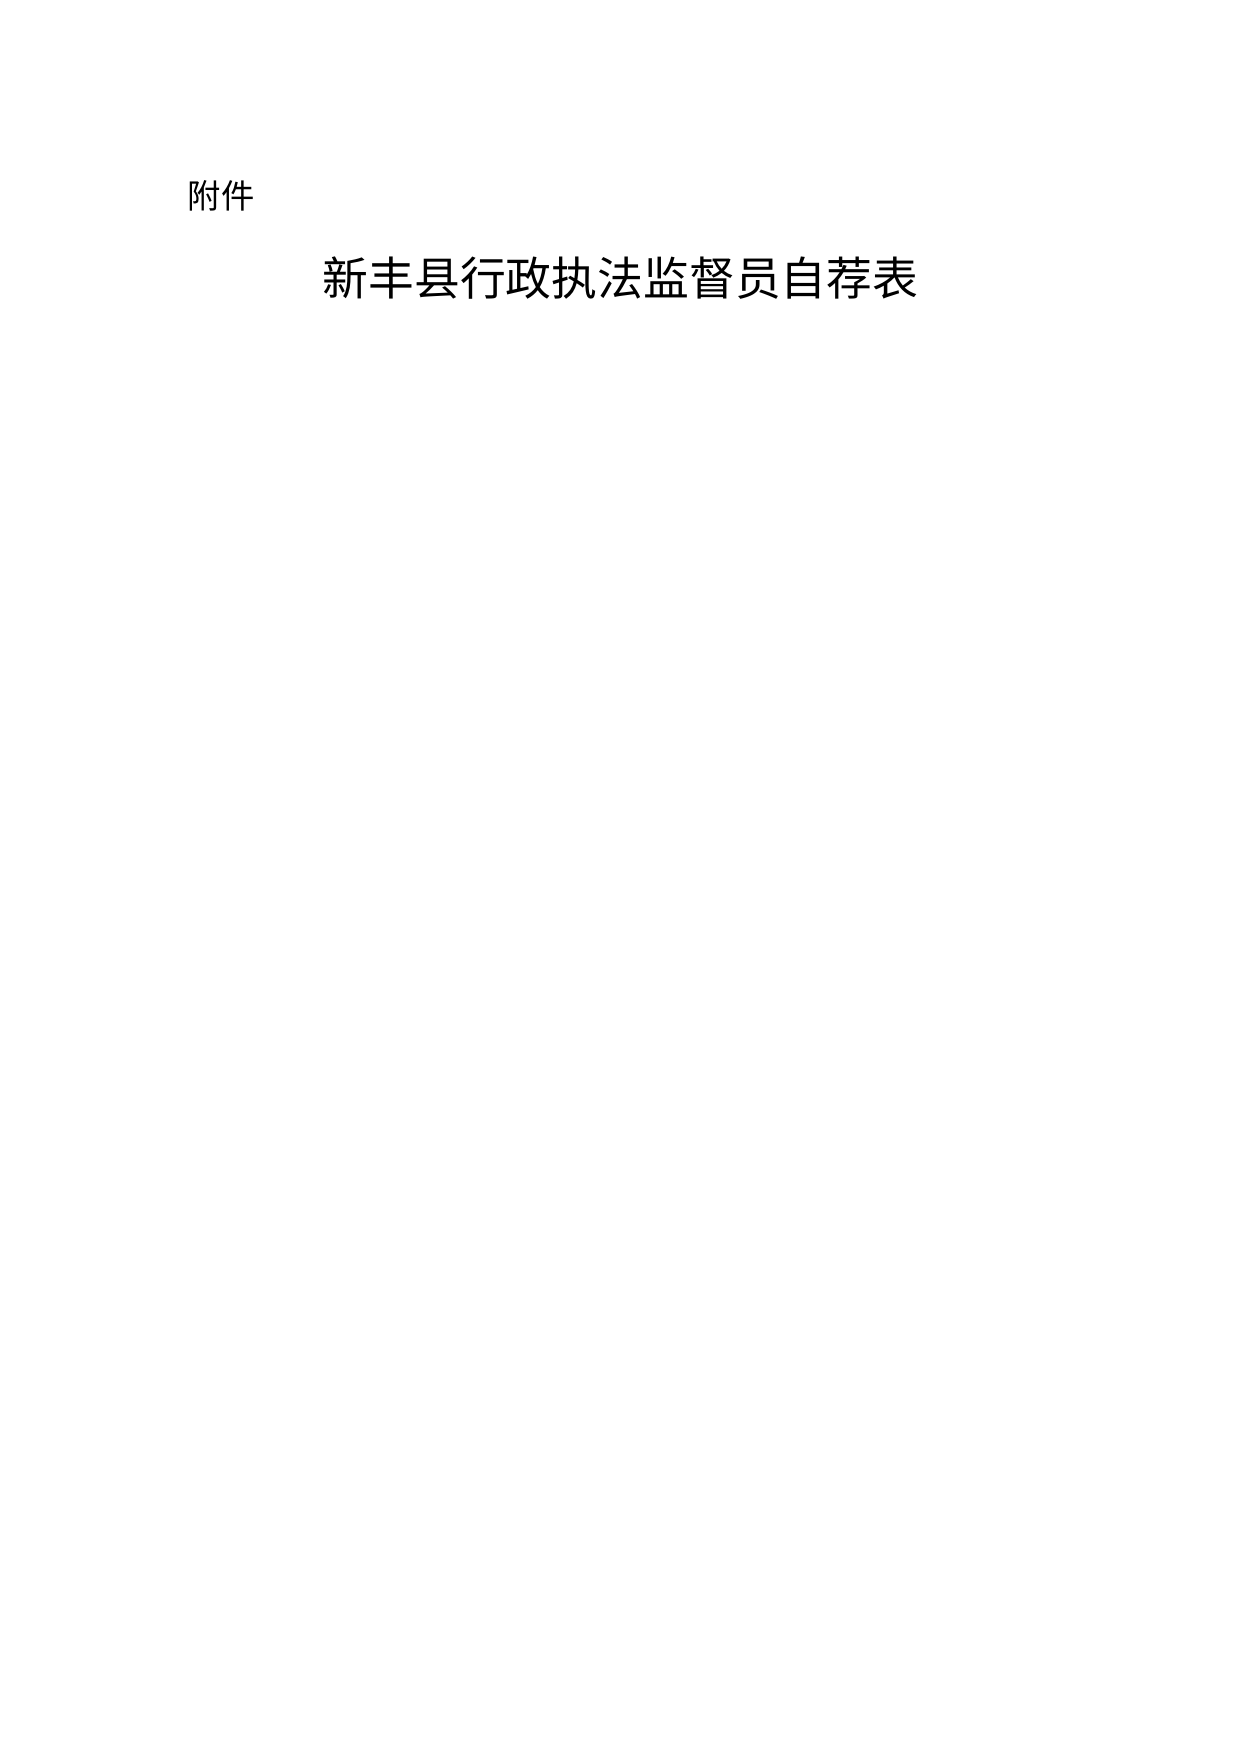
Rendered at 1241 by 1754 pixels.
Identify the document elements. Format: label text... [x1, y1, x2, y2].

text 附件 [187, 162, 1053, 227]
list 新丰县行政执法监督员自荐表 [187, 227, 1053, 324]
